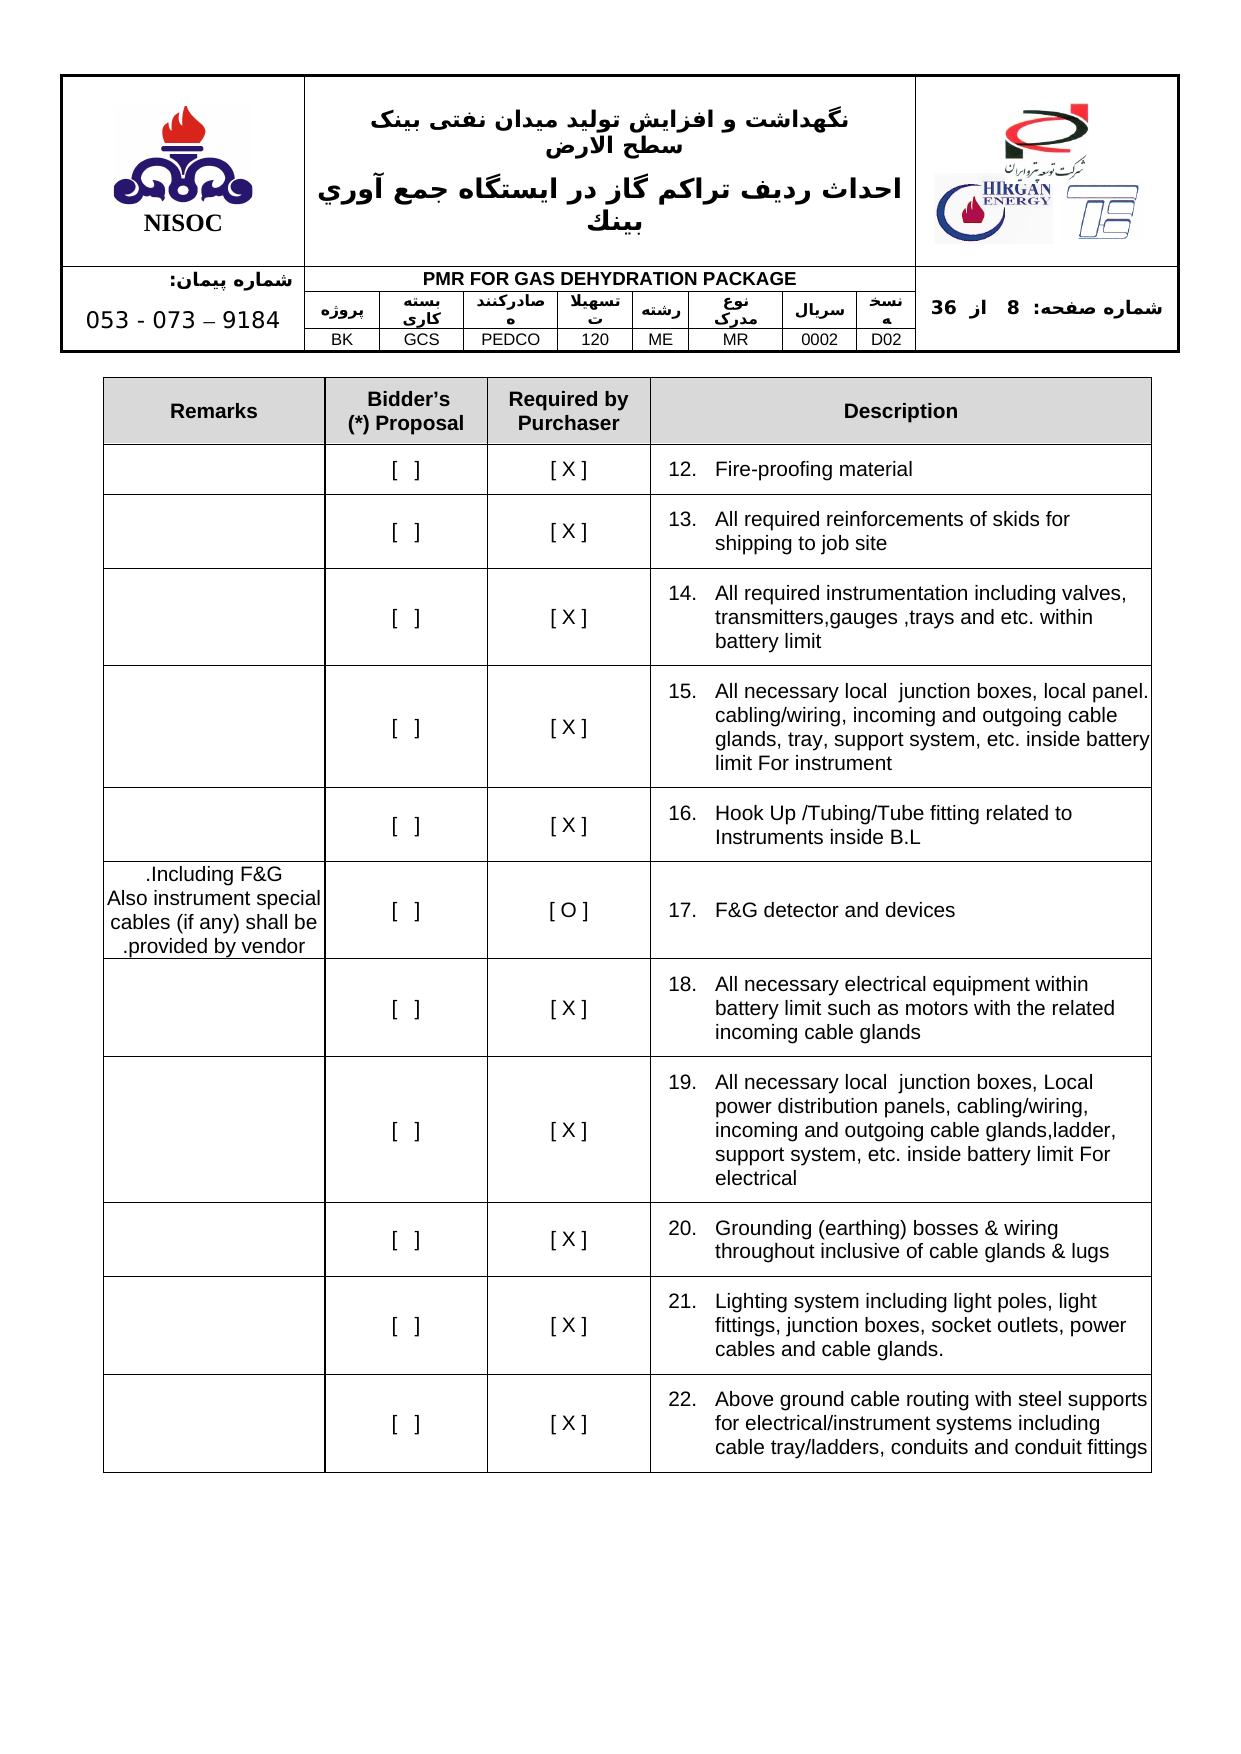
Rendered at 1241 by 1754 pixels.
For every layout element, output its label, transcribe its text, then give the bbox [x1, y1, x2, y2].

table_cell [104, 959, 324, 1056]
table_cell [104, 788, 324, 861]
table_cell Including F&G. Also instrument special cables (if any) shall be provided by vendor. [104, 862, 324, 958]
table_cell [ ] [326, 495, 487, 567]
table_cell [104, 1203, 324, 1276]
table_cell All necessary local junction boxes, local panel. cabling/wiring, incoming and outgoing cable glands, tray, support system, etc. inside battery limit For instrument [651, 666, 1151, 787]
table_cell [ ] [326, 1375, 487, 1472]
table_cell [ ] [326, 788, 487, 861]
table_cell [ X ] [488, 788, 650, 861]
table_cell [104, 569, 324, 665]
table_cell All necessary local junction boxes, Local power distribution panels, cabling/wiring, incoming and outgoing cable glands,ladder, support system, etc. inside battery limit For electrical [651, 1057, 1151, 1202]
picture [113, 106, 253, 208]
table_cell [ ] [326, 1057, 487, 1202]
table_header Bidder’s Proposal (*) [326, 378, 487, 443]
table_cell [ X ] [488, 666, 650, 787]
table_cell [104, 445, 324, 493]
table_cell [ ] [326, 959, 487, 1056]
table_cell [ X ] [488, 1057, 650, 1202]
table_header Description [651, 378, 1151, 443]
table_cell [ O ] [488, 862, 650, 958]
table_cell Lighting system including light poles, light fittings, junction boxes, socket outlets, power cables and cable glands. [651, 1277, 1151, 1374]
table_cell [ ] [326, 666, 487, 787]
table_header Remarks [104, 378, 324, 443]
table_cell Fire-proofing material [651, 445, 1151, 493]
table_cell All necessary electrical equipment within battery limit such as motors with the related incoming cable glands [651, 959, 1151, 1056]
table_header Required by Purchaser [488, 378, 650, 443]
table_cell [ ] [326, 862, 487, 958]
picture [934, 103, 1089, 244]
table_cell [104, 1375, 324, 1472]
table_cell [ X ] [488, 1203, 650, 1276]
table_cell [104, 1057, 324, 1202]
table_cell [ X ] [488, 1375, 650, 1472]
table_cell [ X ] [488, 445, 650, 493]
table_cell [ X ] [488, 495, 650, 567]
table_cell [ ] [326, 1277, 487, 1374]
table_cell [ ] [326, 445, 487, 493]
table_cell [ ] [326, 1203, 487, 1276]
table_cell [ X ] [488, 1277, 650, 1374]
table_cell [ X ] [488, 569, 650, 665]
table_cell [ ] [326, 569, 487, 665]
table_cell [104, 1277, 324, 1374]
table_cell [104, 495, 324, 567]
table_cell Above ground cable routing with steel supports for electrical/instrument systems including cable tray/ladders, conduits and conduit fittings [651, 1375, 1151, 1472]
table_cell [104, 666, 324, 787]
table_cell All required reinforcements of skids for shipping to job site [651, 495, 1151, 567]
table_cell All required instrumentation including valves, transmitters,gauges ,trays and etc. within battery limit [651, 569, 1151, 665]
table_cell [ X ] [488, 959, 650, 1056]
table_cell F&G detector and devices [651, 862, 1151, 958]
table_cell Hook Up /Tubing/Tube fitting related to Instruments inside B.L [651, 788, 1151, 861]
table_cell Grounding (earthing) bosses & wiring throughout inclusive of cable glands & lugs [651, 1203, 1151, 1276]
